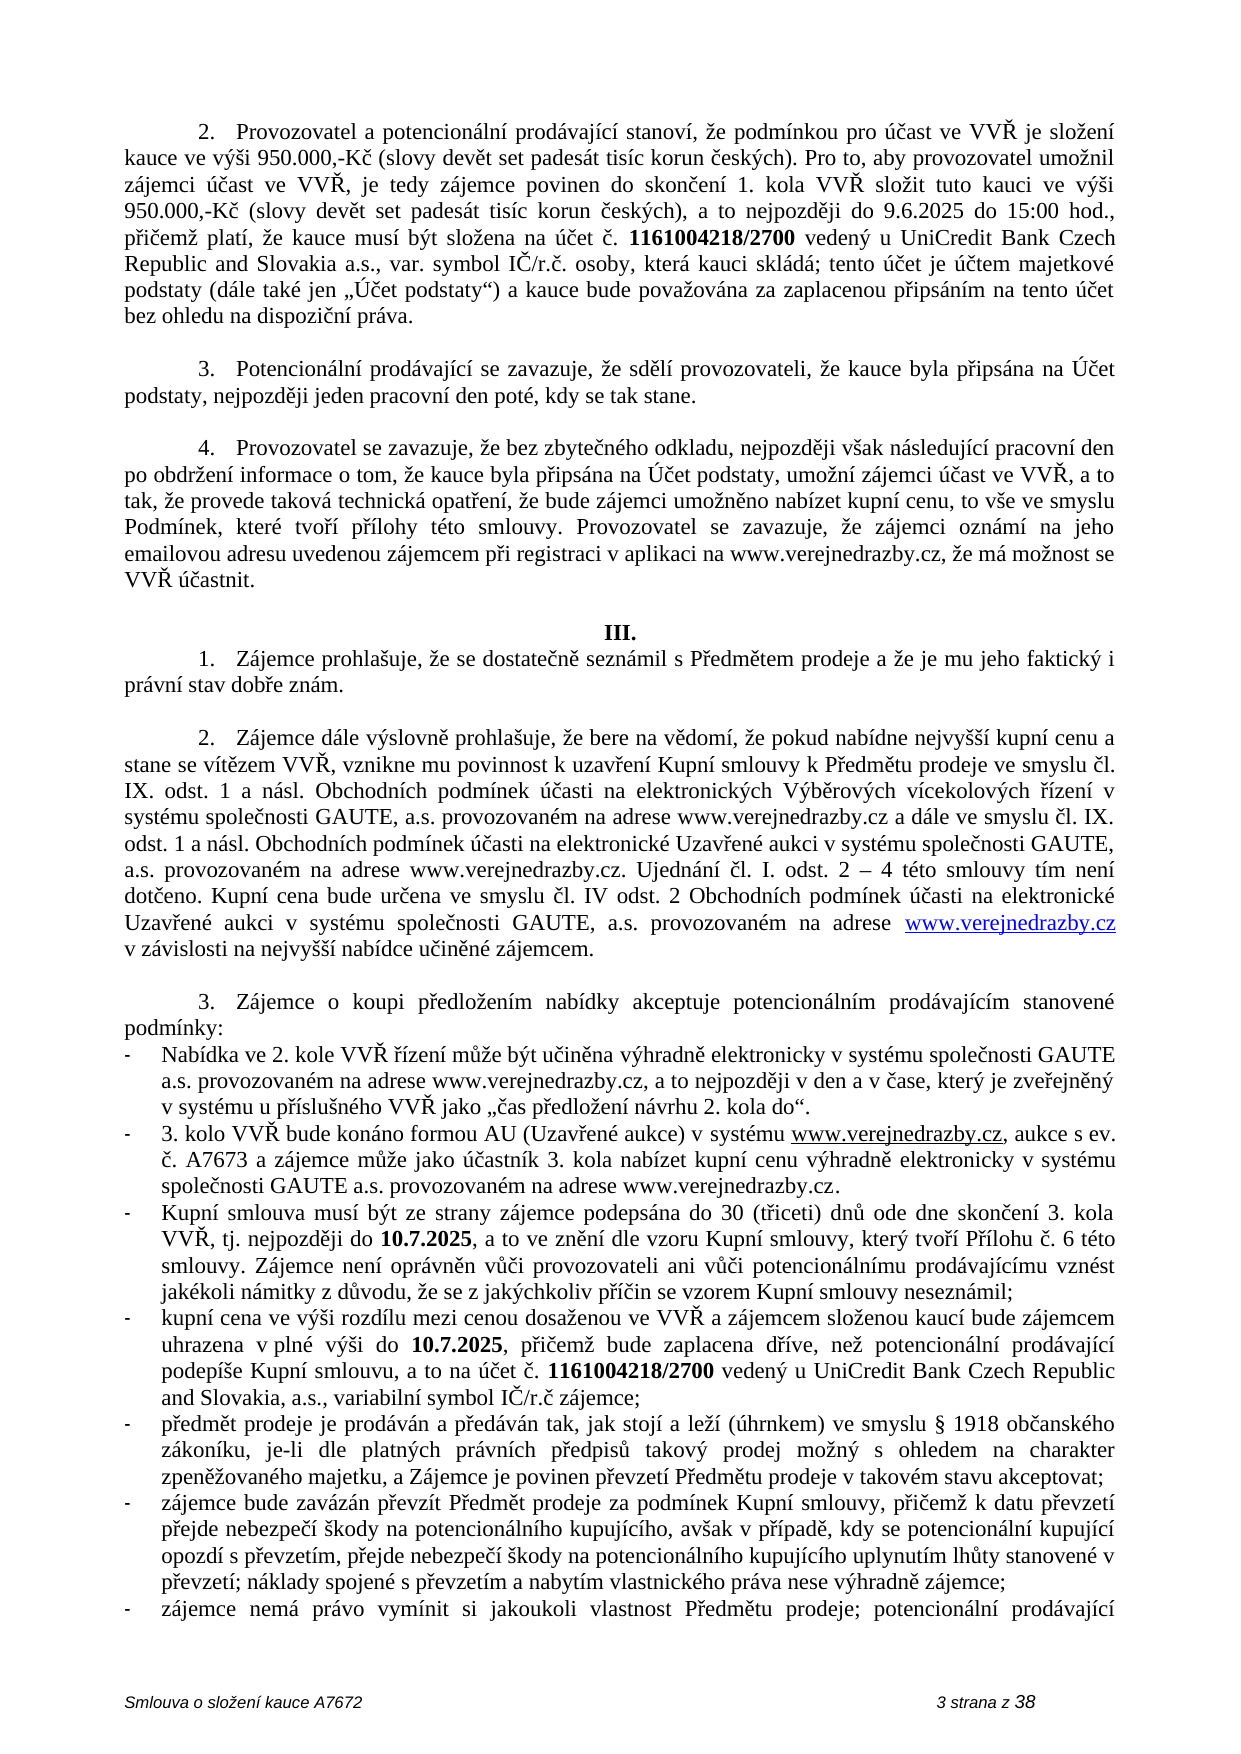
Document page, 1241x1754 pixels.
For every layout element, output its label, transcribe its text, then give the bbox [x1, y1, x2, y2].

list Provozovatel a potencionální prodávající stanoví, že podmínkou pro účast ve VVŘ je složení kauce ve výši 950.000,-Kč (slovy devět set padesát tisíc korun českých). Pro to, aby provozovatel umožnil zájemci účast ve VVŘ, je tedy zájemce povinen do skončení 1. kola VVŘ složit tuto kauci ve výši 950.000,-Kč (slovy devět set padesát tisíc korun českých), a to nejpozději do 9.6.2025 do 15:00 hod., přičemž platí, že kauce musí být složena na účet č. 1161004218/2700 vedený u UniCredit Bank Czech Republic and Slovakia a.s., var. symbol IČ/r.č. osoby, která kauci skládá; tento účet je účtem majetkové podstaty (dále také jen „Účet podstaty“) a kauce bude považována za zaplacenou připsáním na tento účet bez ohledu na dispoziční práva. [124, 118, 1116, 329]
list kupní cena ve výši rozdílu mezi cenou dosaženou ve VVŘ a zájemcem složenou kaucí bude zájemcem uhrazena v plné výši do 10.7.2025, přičemž bude zaplacena dříve, než potencionální prodávající podepíše Kupní smlouvu, a to na účet č. 1161004218/2700 vedený u UniCredit Bank Czech Republic and Slovakia, a.s., variabilní symbol IČ/r.č zájemce; [124, 1304, 1116, 1410]
list Nabídka ve 2. kole VVŘ řízení může být učiněna výhradně elektronicky v systému společnosti GAUTE a.s. provozovaném na adrese www.verejnedrazby.cz, a to nejpozději v den a v čase, který je zveřejněný v systému u příslušného VVŘ jako „čas předložení návrhu 2. kola do“. [124, 1041, 1116, 1120]
list Zájemce prohlašuje, že se dostatečně seznámil s Předmětem prodeje a že je mu jeho faktický i právní stav dobře znám. [124, 645, 1116, 698]
text III. [124, 619, 1116, 645]
list Zájemce o koupi předložením nabídky akceptuje potencionálním prodávajícím stanovené podmínky: [124, 988, 1116, 1041]
list Kupní smlouva musí být ze strany zájemce podepsána do 30 (třiceti) dnů ode dne skončení 3. kola VVŘ, tj. nejpozději do 10.7.2025, a to ve znění dle vzoru Kupní smlouvy, který tvoří Přílohu č. 6 této smlouvy. Zájemce není oprávněn vůči provozovateli ani vůči potencionálnímu prodávajícímu vznést jakékoli námitky z důvodu, že se z jakýchkoliv příčin se vzorem Kupní smlouvy neseznámil; [124, 1199, 1116, 1304]
list Potencionální prodávající se zavazuje, že sdělí provozovateli, že kauce byla připsána na Účet podstaty, nejpozději jeden pracovní den poté, kdy se tak stane. [124, 355, 1116, 408]
list zájemce bude zavázán převzít Předmět prodeje za podmínek Kupní smlouvy, přičemž k datu převzetí přejde nebezpečí škody na potencionálního kupujícího, avšak v případě, kdy se potencionální kupující opozdí s převzetím, přejde nebezpečí škody na potencionálního kupujícího uplynutím lhůty stanovené v převzetí; náklady spojené s převzetím a nabytím vlastnického práva nese výhradně zájemce; [124, 1489, 1116, 1594]
list předmět prodeje je prodáván a předáván tak, jak stojí a leží (úhrnkem) ve smyslu § 1918 občanského zákoníku, je-li dle platných právních předpisů takový prodej možný s ohledem na charakter zpeněžovaného majetku, a Zájemce je povinen převzetí Předmětu prodeje v takovém stavu akceptovat; [124, 1410, 1116, 1489]
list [124, 1594, 1116, 1621]
list Provozovatel se zavazuje, že bez zbytečného odkladu, nejpozději však následující pracovní den po obdržení informace o tom, že kauce byla připsána na Účet podstaty, umožní zájemci účast ve VVŘ, a to tak, že provede taková technická opatření, že bude zájemci umožněno nabízet kupní cenu, to vše ve smyslu Podmínek, které tvoří přílohy této smlouvy. Provozovatel se zavazuje, že zájemci oznámí na jeho emailovou adresu uvedenou zájemcem při registraci v aplikaci na www.verejnedrazby.cz, že má možnost se VVŘ účastnit. [124, 434, 1116, 592]
list 3. kolo VVŘ bude konáno formou AU (Uzavřené aukce) v systému www.verejnedrazby.cz, aukce s ev. č. A7673 a zájemce může jako účastník 3. kola nabízet kupní cenu výhradně elektronicky v systému společnosti GAUTE a.s. provozovaném na adrese www.verejnedrazby.cz. [124, 1120, 1116, 1199]
list Zájemce dále výslovně prohlašuje, že bere na vědomí, že pokud nabídne nejvyšší kupní cenu a stane se vítězem VVŘ, vznikne mu povinnost k uzavření Kupní smlouvy k Předmětu prodeje ve smyslu čl. IX. odst. 1 a násl. Obchodních podmínek účasti na elektronických Výběrových vícekolových řízení v systému společnosti GAUTE, a.s. provozovaném na adrese www.verejnedrazby.cz a dále ve smyslu čl. IX. odst. 1 a násl. Obchodních podmínek účasti na elektronické Uzavřené aukci v systému společnosti GAUTE, a.s. provozovaném na adrese www.verejnedrazby.cz. Ujednání čl. I. odst. 2 – 4 této smlouvy tím není dotčeno. Kupní cena bude určena ve smyslu čl. IV odst. 2 Obchodních podmínek účasti na elektronické Uzavřené aukci v systému společnosti GAUTE, a.s. provozovaném na adrese www.verejnedrazby.cz v závislosti na nejvyšší nabídce učiněné zájemcem. [124, 724, 1116, 961]
